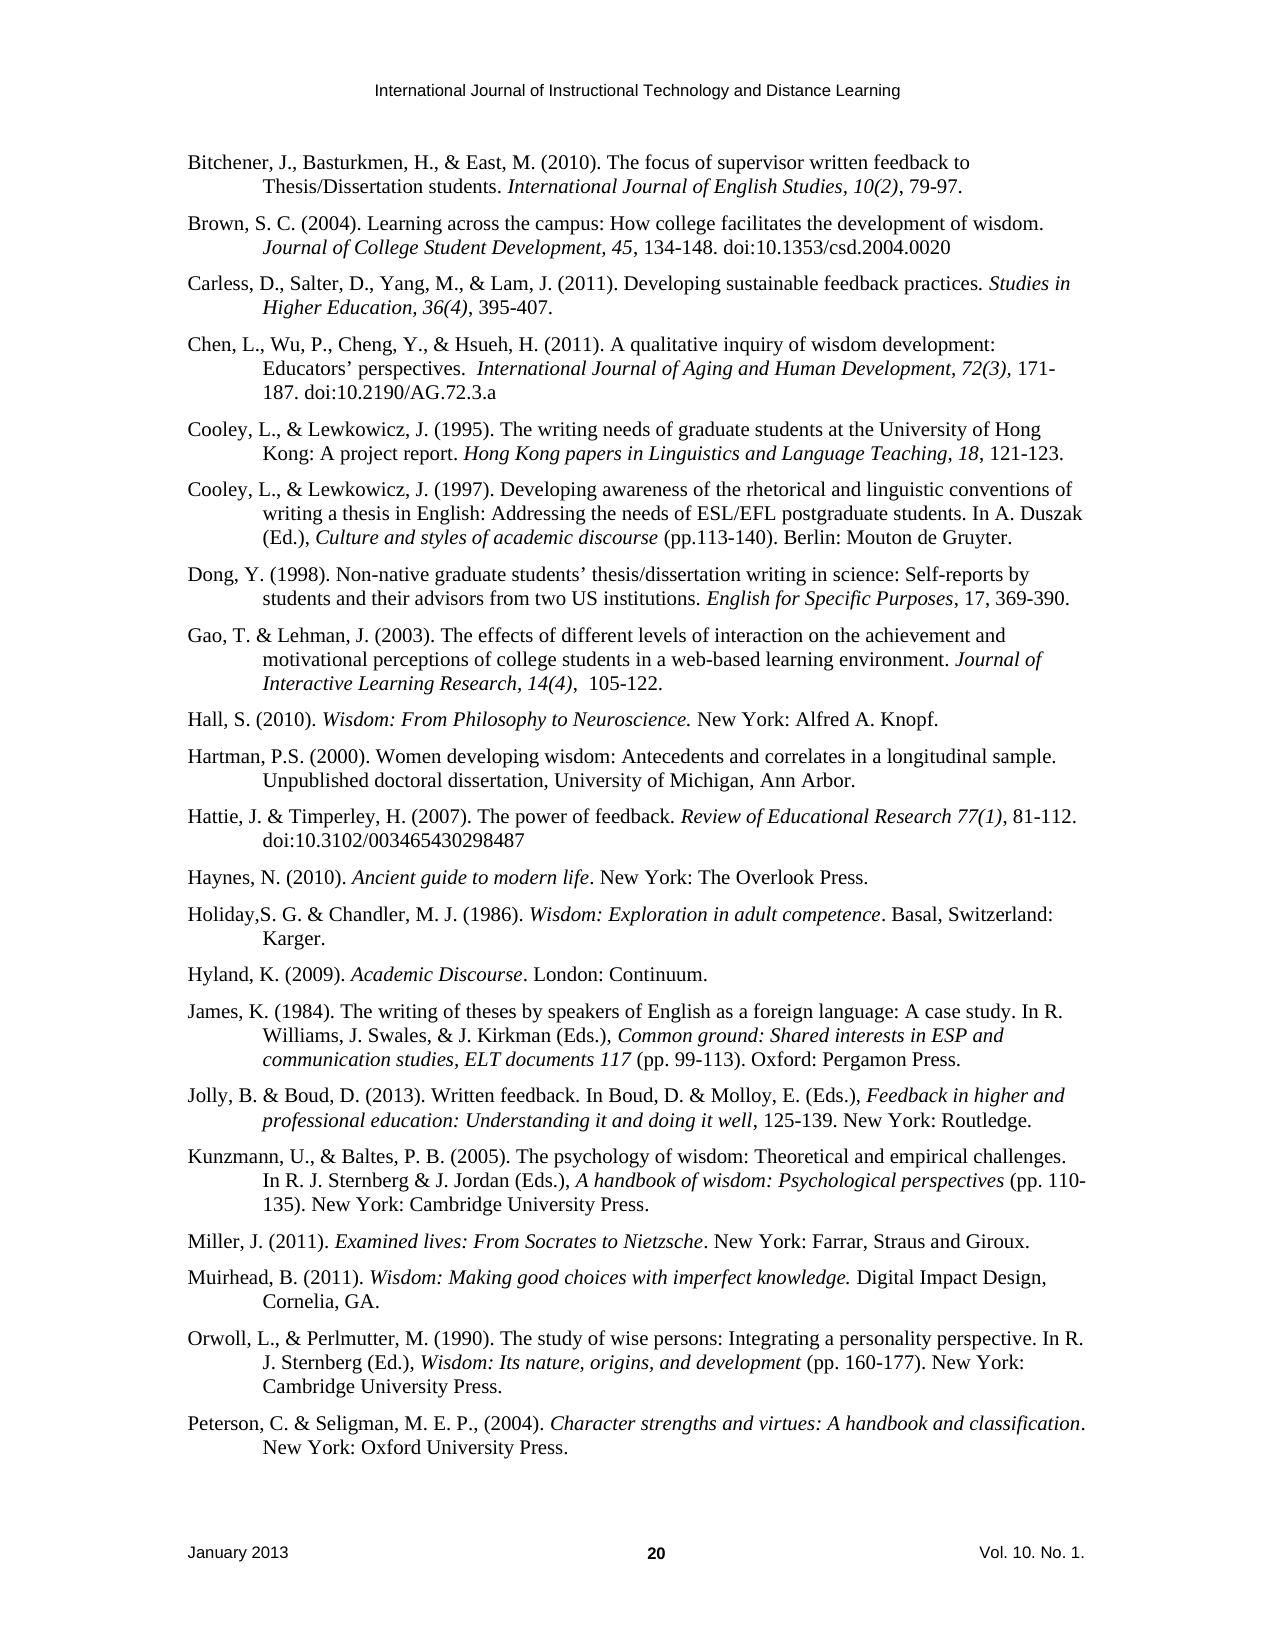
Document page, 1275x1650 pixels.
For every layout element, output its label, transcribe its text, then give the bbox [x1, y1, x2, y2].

text Hartman, P.S. (2000). Women developing wisdom: Antecedents and correlates in a longitudinal sample. Unpublished doctoral dissertation, University of Michigan, Ann Arbor. [187, 744, 1087, 792]
text Jolly, B. & Boud, D. (2013). Written feedback. In Boud, D. & Molloy, E. (Eds.), Feedback in higher and professional education: Understanding it and doing it well, 125-139. New York: Routledge. [187, 1083, 1087, 1132]
text Hattie, J. & Timperley, H. (2007). The power of feedback. Review of Educational Research 77(1), 81-112. doi:10.3102/003465430298487 [187, 804, 1087, 852]
text Miller, J. (2011). Examined lives: From Socrates to Nietzsche. New York: Farrar, Straus and Giroux. [187, 1229, 1087, 1253]
text Hall, S. (2010). Wisdom: From Philosophy to Neuroscience. New York: Alfred A. Knopf. [187, 707, 1087, 731]
text Cooley, L., & Lewkowicz, J. (1997). Developing awareness of the rhetorical and linguistic conventions of writing a thesis in English: Addressing the needs of ESL/EFL postgraduate students. In A. Duszak (Ed.), Culture and styles of academic discourse (pp.113-140). Berlin: Mouton de Gruyter. [187, 477, 1087, 549]
text Gao, T. & Lehman, J. (2003). The effects of different levels of interaction on the achievement and motivational perceptions of college students in a web-based learning environment. Journal of Interactive Learning Research, 14(4), 105-122. [187, 622, 1087, 695]
text Kunzmann, U., & Baltes, P. B. (2005). The psychology of wisdom: Theoretical and empirical challenges. In R. J. Sternberg & J. Jordan (Eds.), A handbook of wisdom: Psychological perspectives (pp. 110-135). New York: Cambridge University Press. [187, 1144, 1087, 1216]
text Peterson, C. & Seligman, M. E. P., (2004). Character strengths and virtues: A handbook and classification. New York: Oxford University Press. [187, 1411, 1087, 1459]
text Orwoll, L., & Perlmutter, M. (1990). The study of wise persons: Integrating a personality perspective. In R. J. Sternberg (Ed.), Wisdom: Its nature, origins, and development (pp. 160-177). New York: Cambridge University Press. [187, 1326, 1087, 1398]
text Carless, D., Salter, D., Yang, M., & Lam, J. (2011). Developing sustainable feedback practices. Studies in Higher Education, 36(4), 395-407. [187, 271, 1087, 319]
text Holiday,S. G. & Chandler, M. J. (1986). Wisdom: Exploration in adult competence. Basal, Switzerland: Karger. [187, 902, 1087, 950]
text Cooley, L., & Lewkowicz, J. (1995). The writing needs of graduate students at the University of Hong Kong: A project report. Hong Kong papers in Linguistics and Language Teaching, 18, 121-123. [187, 417, 1087, 465]
text James, K. (1984). The writing of theses by speakers of English as a foreign language: A case study. In R. Williams, J. Swales, & J. Kirkman (Eds.), Common ground: Shared interests in ESP and communication studies, ELT documents 117 (pp. 99-113). Oxford: Pergamon Press. [187, 999, 1087, 1071]
text Muirhead, B. (2011). Wisdom: Making good choices with imperfect knowledge. Digital Impact Design, Cornelia, GA. [187, 1265, 1087, 1313]
text Dong, Y. (1998). Non-native graduate students’ thesis/dissertation writing in science: Self-reports by students and their advisors from two US institutions. English for Specific Purposes, 17, 369-390. [187, 562, 1087, 610]
text Brown, S. C. (2004). Learning across the campus: How college facilitates the development of wisdom. Journal of College Student Development, 45, 134-148. doi:10.1353/csd.2004.0020 [187, 211, 1087, 259]
text Chen, L., Wu, P., Cheng, Y., & Hsueh, H. (2011). A qualitative inquiry of wisdom development: Educators’ perspectives. International Journal of Aging and Human Development, 72(3), 171-187. doi:10.2190/AG.72.3.a [187, 332, 1087, 404]
text Haynes, N. (2010). Ancient guide to modern life. New York: The Overlook Press. [187, 865, 1087, 889]
text Hyland, K. (2009). Academic Discourse. London: Continuum. [187, 962, 1087, 986]
text Bitchener, J., Basturkmen, H., & East, M. (2010). The focus of supervisor written feedback to Thesis/Dissertation students. International Journal of English Studies, 10(2), 79-97. [187, 150, 1087, 198]
